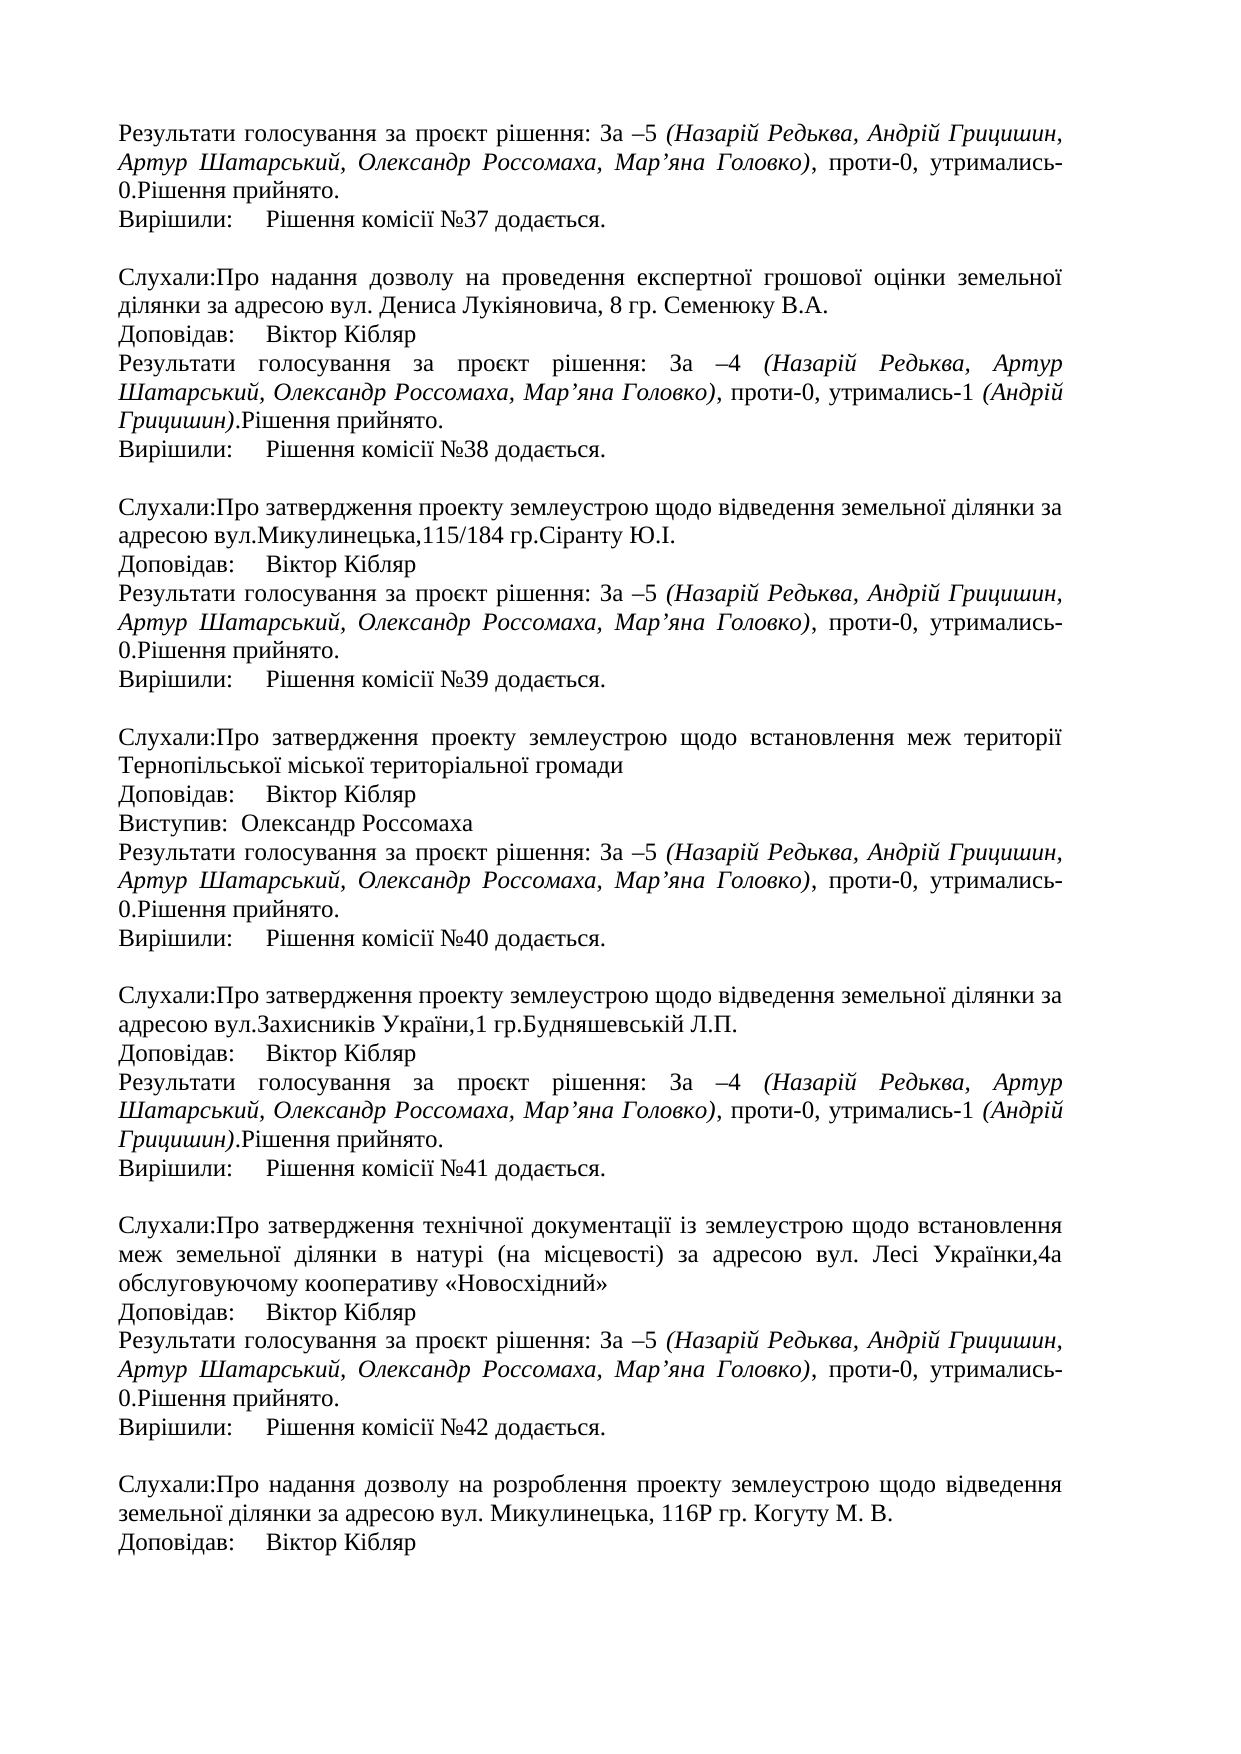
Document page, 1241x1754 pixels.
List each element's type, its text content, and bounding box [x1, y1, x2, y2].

text Вирішили: Рішення комісії №37 додається. [118, 204, 1063, 233]
text Слухали:Про затвердження технічної документації із землеустрою щодо встановлення меж земельної ділянки в натурі (на місцевості) за адресою вул. Лесі Українки,4а обслуговуючому кооперативу «Новосхідний» [118, 1211, 1063, 1297]
text Вирішили: Рішення комісії №39 додається. [118, 664, 1063, 693]
text Доповідав: Віктор Кібляр [118, 319, 1063, 348]
text Слухали:Про затвердження проекту землеустрою щодо встановлення меж території Тернопільської міської територіальної громади [118, 722, 1063, 779]
text Вирішили: Рішення комісії №42 додається. [118, 1412, 1063, 1441]
text Доповідав: Віктор Кібляр [118, 1297, 1063, 1326]
text Результати голосування за проєкт рішення: За –4 (Назарій Редьква, Артур Шатарський, Олександр Россомаха, Мар’яна Головко), проти-0, утримались-1 (Андрій Грицишин).Рішення прийнято. [118, 348, 1063, 434]
text Слухали:Про затвердження проекту землеустрою щодо відведення земельної ділянки за адресою вул.Микулинецька,115/184 гр.Сіранту Ю.І. [118, 492, 1063, 549]
text Доповідав: Віктор Кібляр [118, 1527, 1063, 1556]
text Слухали:Про затвердження проекту землеустрою щодо відведення земельної ділянки за адресою вул.Захисників України,1 гр.Будняшевській Л.П. [118, 981, 1063, 1038]
text Слухали:Про надання дозволу на розроблення проекту землеустрою щодо відведення земельної ділянки за адресою вул. Микулинецька, 116Р гр. Когуту М. В. [118, 1469, 1063, 1527]
text Виступив: Олександр Россомаха [118, 808, 1063, 837]
text Доповідав: Віктор Кібляр [118, 779, 1063, 808]
text Доповідав: Віктор Кібляр [118, 549, 1063, 578]
text Доповідав: Віктор Кібляр [118, 1038, 1063, 1067]
text Вирішили: Рішення комісії №38 додається. [118, 434, 1063, 463]
text Слухали:Про надання дозволу на проведення експертної грошової оцінки земельної ділянки за адресою вул. Дениса Лукіяновича, 8 гр. Семенюку В.А. [118, 262, 1063, 319]
text Вирішили: Рішення комісії №40 додається. [118, 923, 1063, 952]
text Вирішили: Рішення комісії №41 додається. [118, 1153, 1063, 1182]
text Результати голосування за проєкт рішення: За –4 (Назарій Редьква, Артур Шатарський, Олександр Россомаха, Мар’яна Головко), проти-0, утримались-1 (Андрій Грицишин).Рішення прийнято. [118, 1067, 1063, 1153]
